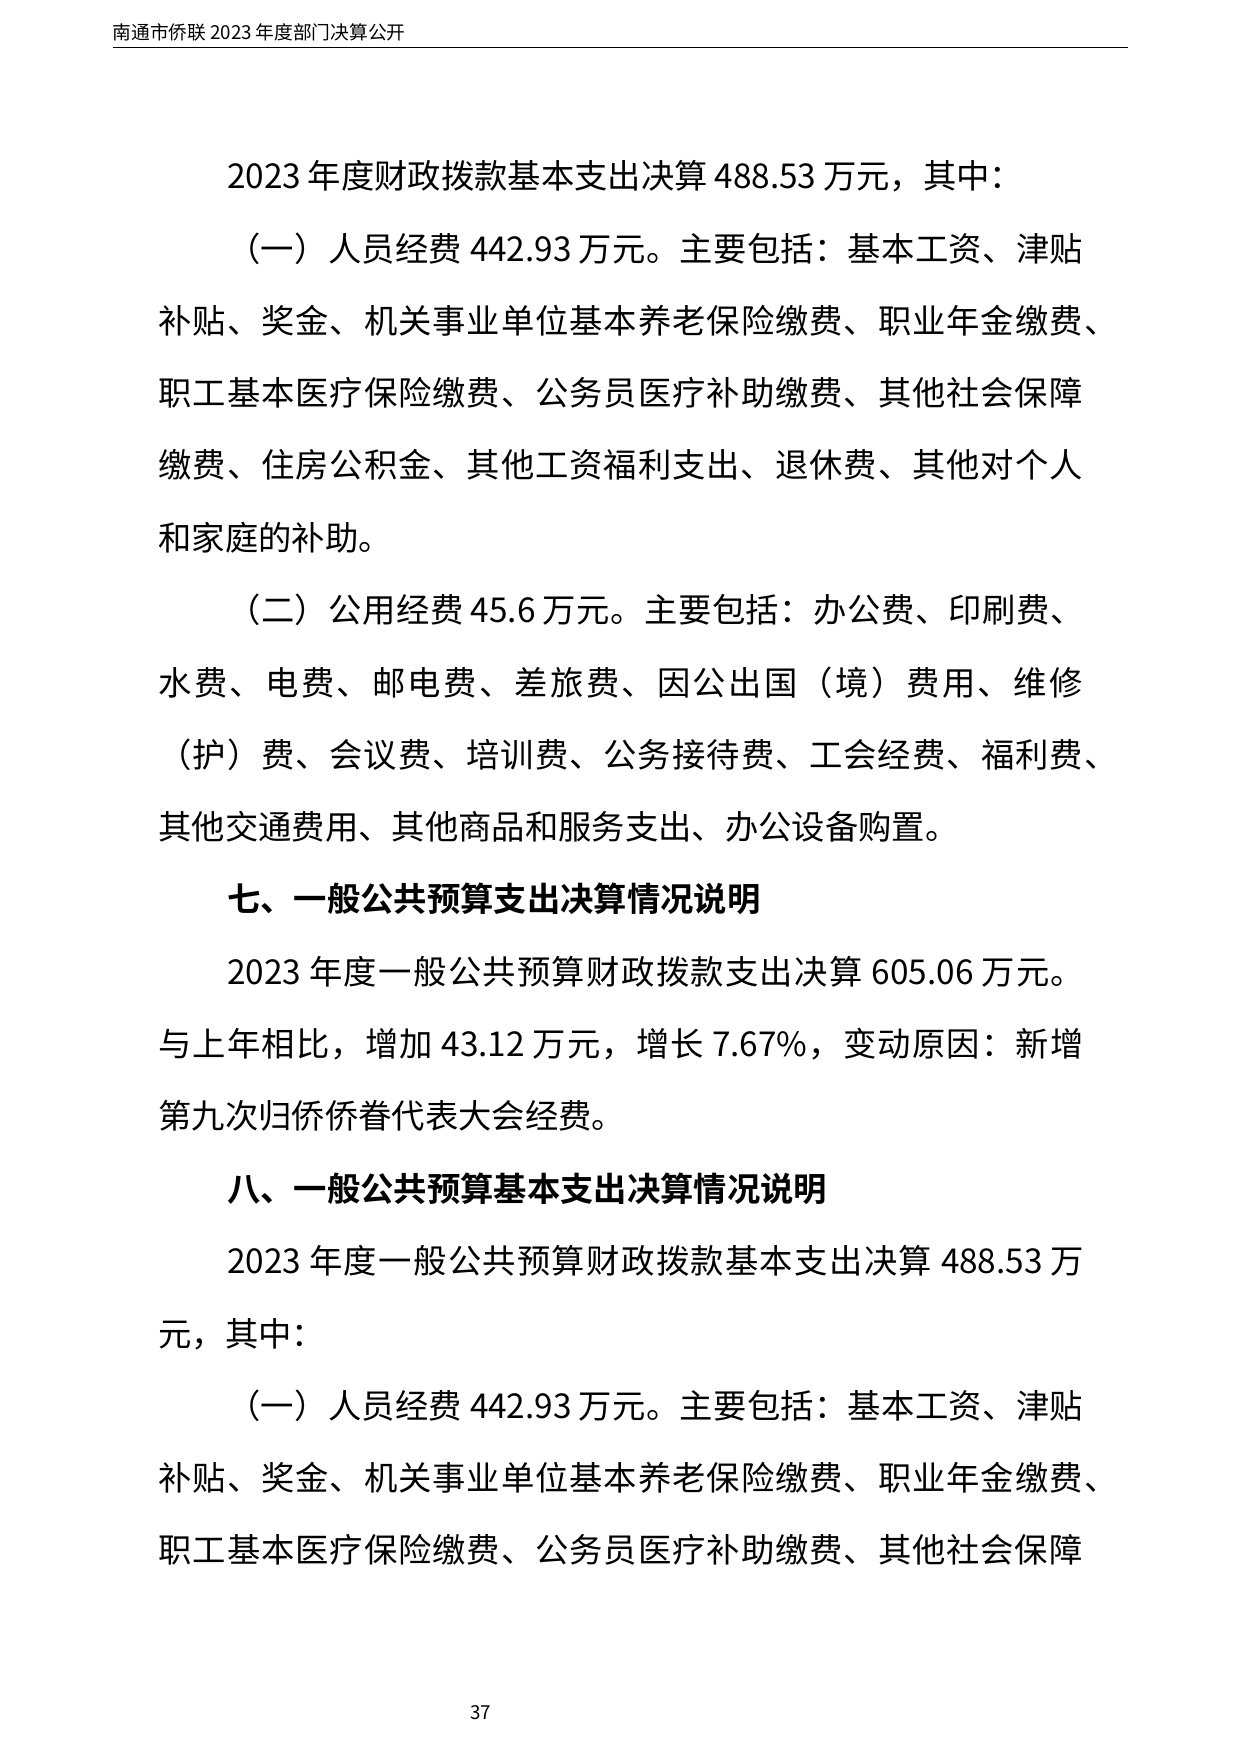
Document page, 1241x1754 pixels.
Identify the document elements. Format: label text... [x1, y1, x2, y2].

text 2023年度财政拨款基本支出决算488.53万元，其中： [158, 150, 1084, 198]
text 七、一般公共预算支出决算情况说明 [158, 873, 1084, 921]
text 八、一般公共预算基本支出决算情况说明 [158, 1163, 1084, 1211]
text （二）公用经费45.6万元。主要包括：办公费、印刷费、水费、电费、邮电费、差旅费、因公出国（境）费用、维修（护）费、会议费、培训费、公务接待费、工会经费、福利费、其他交通费用、其他商品和服务支出、办公设备购置。 [158, 584, 1084, 849]
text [158, 1380, 1084, 1572]
text 2023年度一般公共预算财政拨款支出决算605.06万元。与上年相比，增加43.12万元，增长7.67%，变动原因：新增第九次归侨侨眷代表大会经费。 [158, 946, 1084, 1138]
text （一）人员经费442.93万元。主要包括：基本工资、津贴补贴、奖金、机关事业单位基本养老保险缴费、职业年金缴费、职工基本医疗保险缴费、公务员医疗补助缴费、其他社会保障缴费、住房公积金、其他工资福利支出、退休费、其他对个人和家庭的补助。 [158, 222, 1084, 560]
text 2023年度一般公共预算财政拨款基本支出决算488.53万元，其中： [158, 1235, 1084, 1356]
